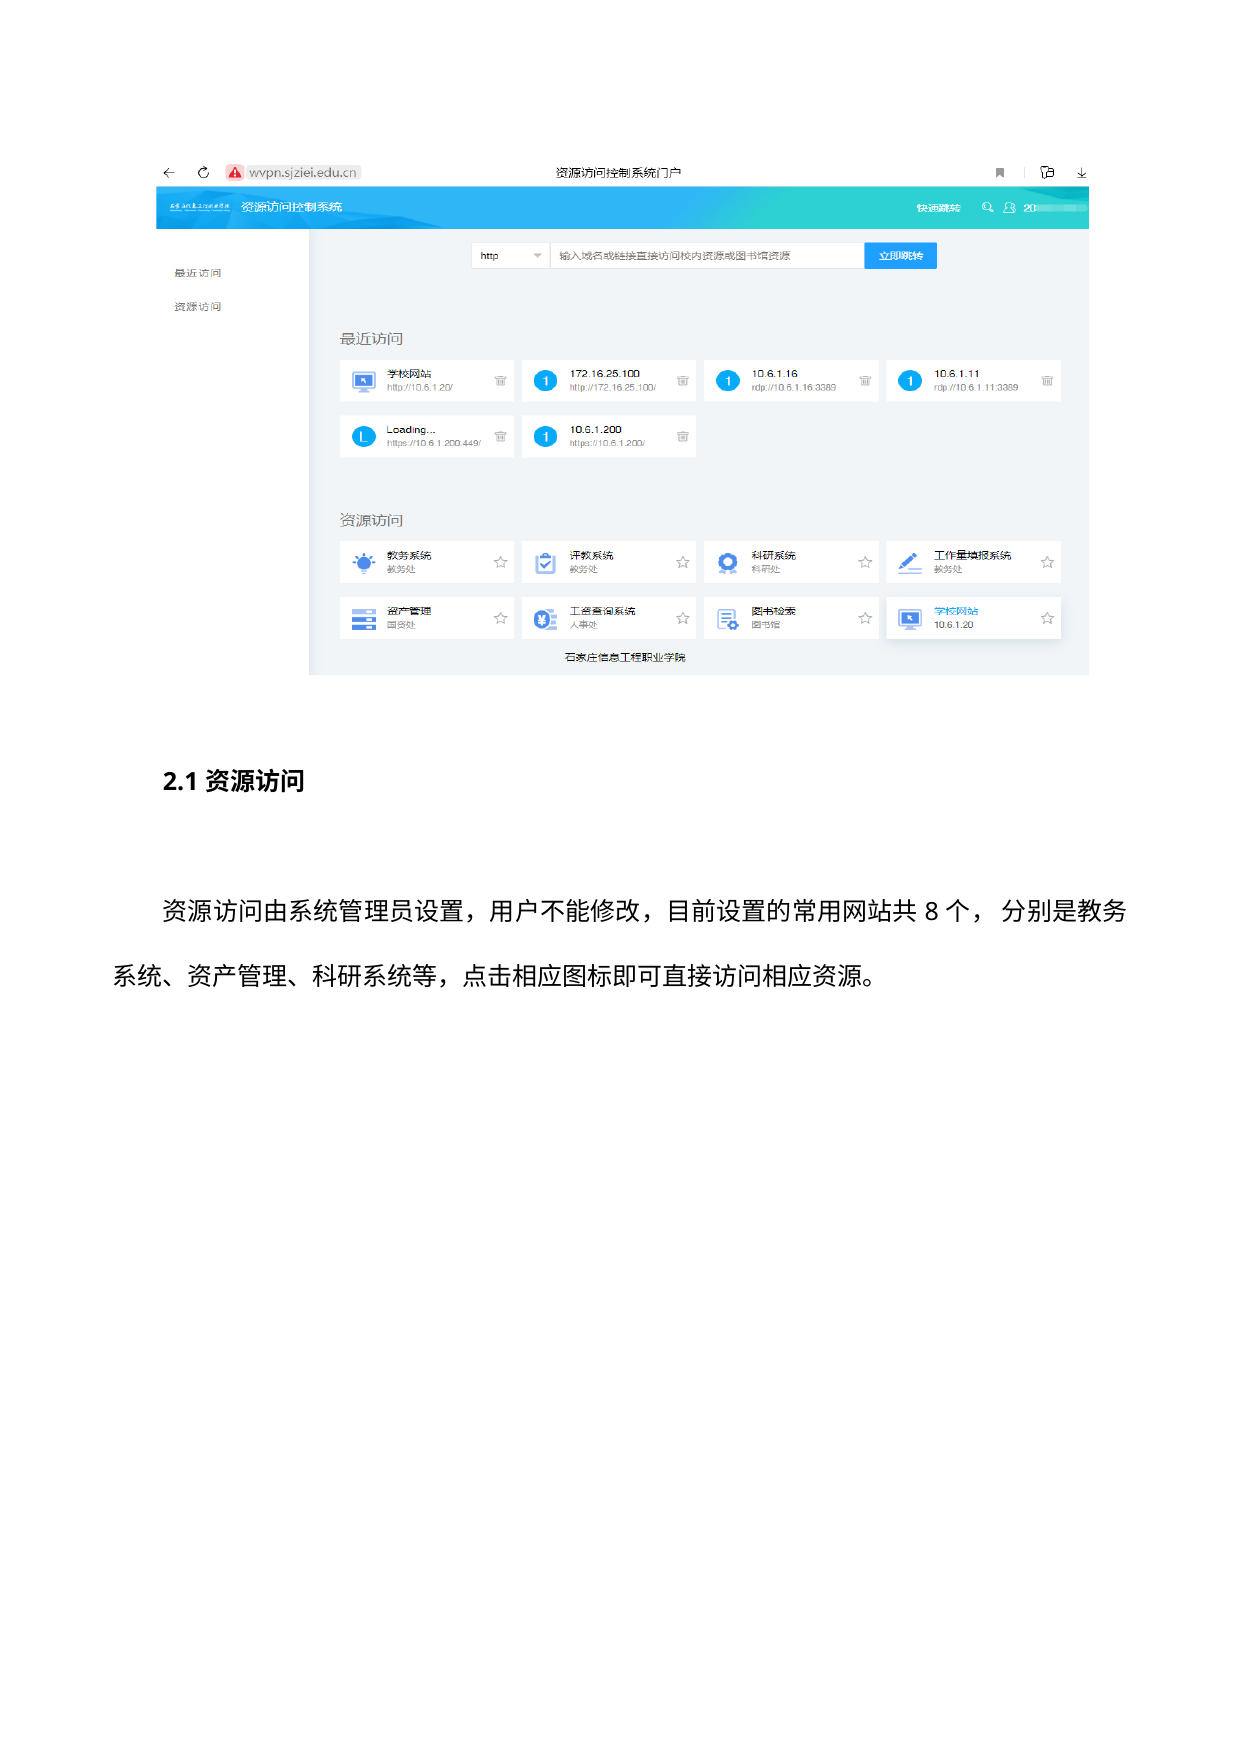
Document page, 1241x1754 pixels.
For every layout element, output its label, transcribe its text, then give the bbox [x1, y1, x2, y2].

text 2.1 资源访问 [112, 747, 1128, 812]
text 资源访问由系统管理员设置，用户不能修改，目前设置的常用网站共8 个， 分别是教务系统、资产管理、科研系统等，点击相应图标即可直接访问相应资源。 [112, 877, 1128, 1007]
picture [185, 204, 195, 211]
picture [156, 162, 1089, 675]
